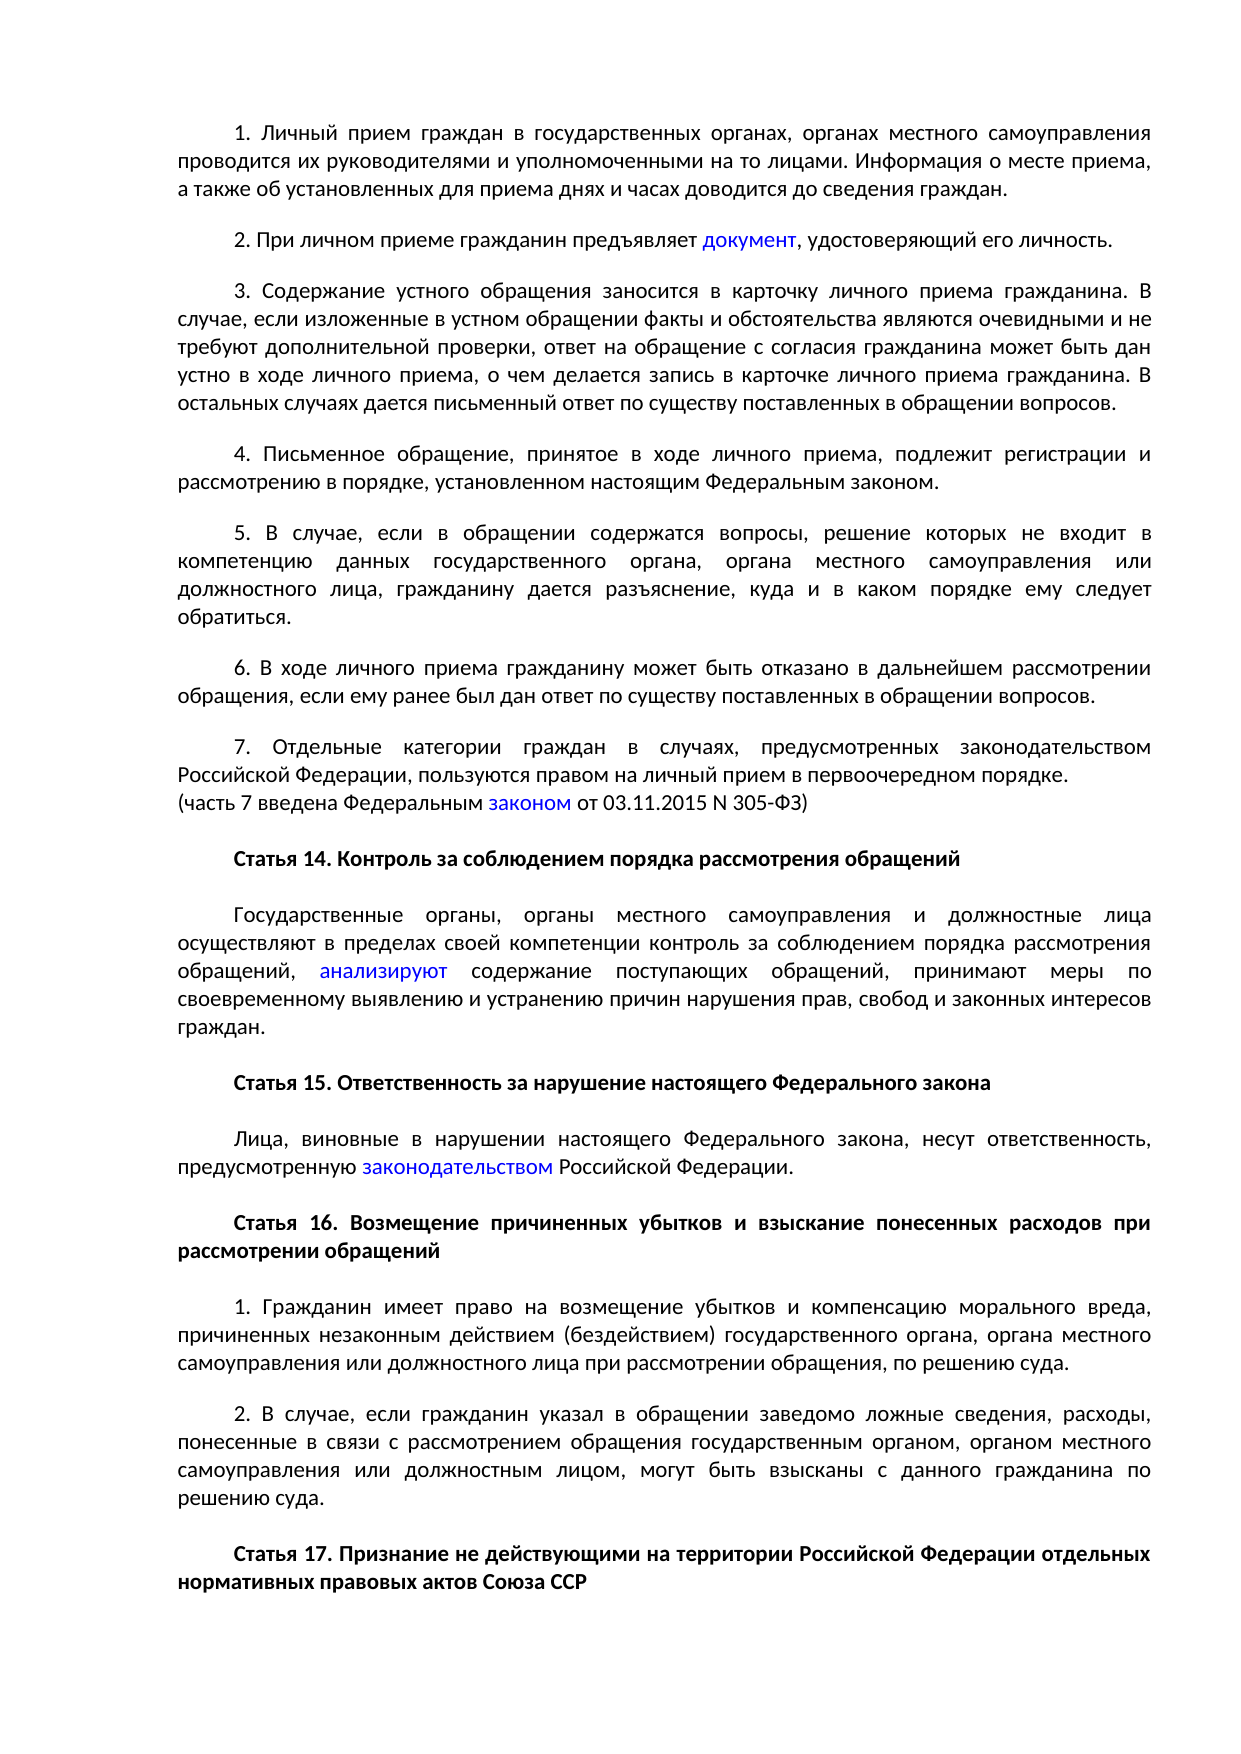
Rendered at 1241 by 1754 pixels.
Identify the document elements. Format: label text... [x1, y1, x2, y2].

text 7. Отдельные категории граждан в случаях, предусмотренных законодательством Российской Федерации, пользуются правом на личный прием в первоочередном порядке. [177, 732, 1152, 788]
text Лица, виновные в нарушении настоящего Федерального закона, несут ответственность, предусмотренную законодательством Российской Федерации. [177, 1124, 1152, 1180]
text 4. Письменное обращение, принятое в ходе личного приема, подлежит регистрации и рассмотрению в порядке, установленном настоящим Федеральным законом. [177, 439, 1152, 495]
text 2. В случае, если гражданин указал в обращении заведомо ложные сведения, расходы, понесенные в связи с рассмотрением обращения государственным органом, органом местного самоуправления или должностным лицом, могут быть взысканы с данного гражданина по решению суда. [177, 1399, 1152, 1511]
text 3. Содержание устного обращения заносится в карточку личного приема гражданина. В случае, если изложенные в устном обращении факты и обстоятельства являются очевидными и не требуют дополнительной проверки, ответ на обращение с согласия гражданина может быть дан устно в ходе личного приема, о чем делается запись в карточке личного приема гражданина. В остальных случаях дается письменный ответ по существу поставленных в обращении вопросов. [177, 276, 1152, 416]
text 1. Гражданин имеет право на возмещение убытков и компенсацию морального вреда, причиненных незаконным действием (бездействием) государственного органа, органа местного самоуправления или должностного лица при рассмотрении обращения, по решению суда. [177, 1292, 1152, 1376]
text Статья 14. Контроль за соблюдением порядка рассмотрения обращений [177, 844, 1152, 872]
text (часть 7 введена Федеральным законом от 03.11.2015 N 305-ФЗ) [177, 788, 1152, 816]
text 1. Личный прием граждан в государственных органах, органах местного самоуправления проводится их руководителями и уполномоченными на то лицами. Информация о месте приема, а также об установленных для приема днях и часах доводится до сведения граждан. [177, 118, 1152, 202]
text Государственные органы, органы местного самоуправления и должностные лица осуществляют в пределах своей компетенции контроль за соблюдением порядка рассмотрения обращений, анализируют содержание поступающих обращений, принимают меры по своевременному выявлению и устранению причин нарушения прав, свобод и законных интересов граждан. [177, 900, 1152, 1040]
text Статья 16. Возмещение причиненных убытков и взыскание понесенных расходов при рассмотрении обращений [177, 1208, 1152, 1264]
text 6. В ходе личного приема гражданину может быть отказано в дальнейшем рассмотрении обращения, если ему ранее был дан ответ по существу поставленных в обращении вопросов. [177, 653, 1152, 709]
text 5. В случае, если в обращении содержатся вопросы, решение которых не входит в компетенцию данных государственного органа, органа местного самоуправления или должностного лица, гражданину дается разъяснение, куда и в каком порядке ему следует обратиться. [177, 518, 1152, 630]
text Статья 15. Ответственность за нарушение настоящего Федерального закона [177, 1068, 1152, 1096]
text Статья 17. Признание не действующими на территории Российской Федерации отдельных нормативных правовых актов Союза ССР [177, 1539, 1152, 1596]
text 2. При личном приеме гражданин предъявляет документ, удостоверяющий его личность. [177, 225, 1152, 253]
